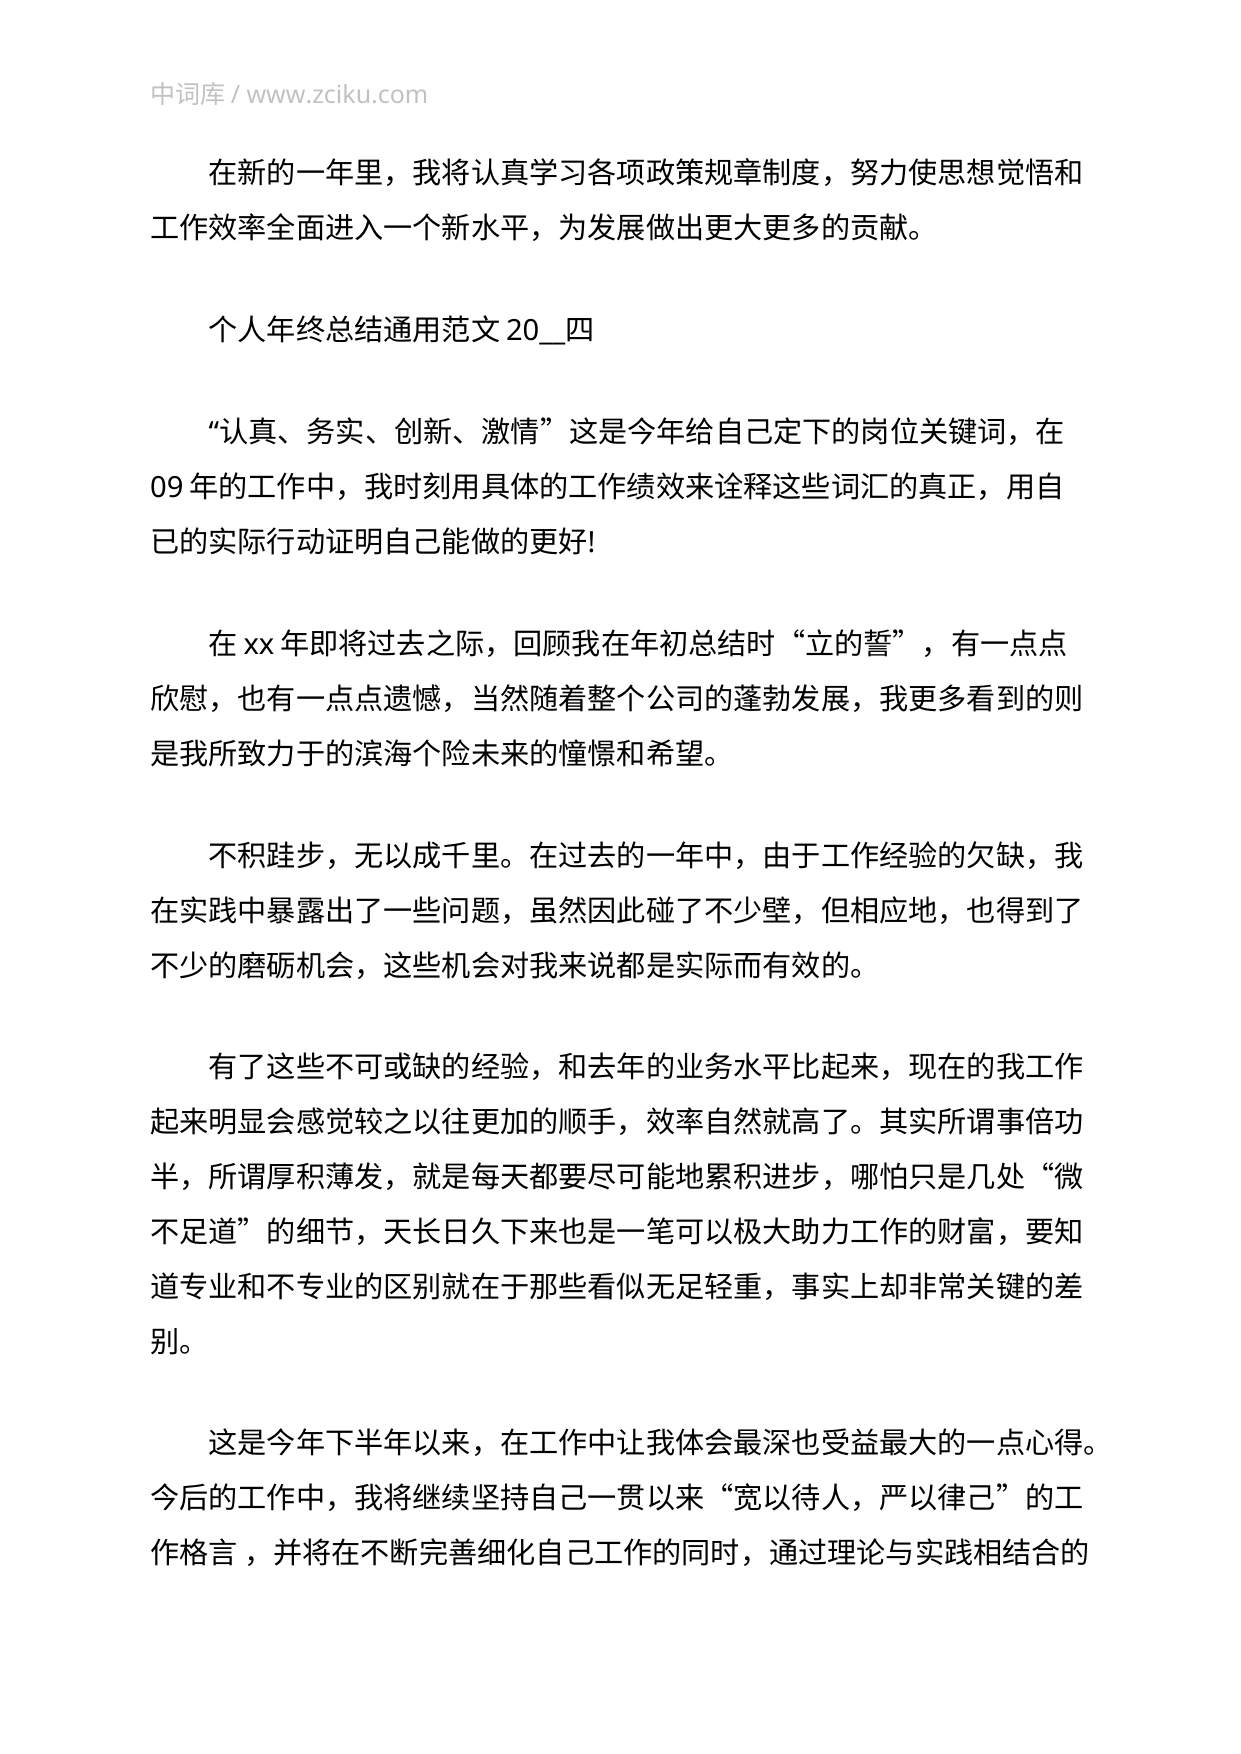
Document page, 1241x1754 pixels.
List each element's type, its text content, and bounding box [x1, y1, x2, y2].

text “认真、务实、创新、激情”这是今年给自己定下的岗位关键词，在09年的工作中，我时刻用具体的工作绩效来诠释这些词汇的真正，用自已的实际行动证明自己能做的更好! [150, 409, 1090, 561]
text 有了这些不可或缺的经验，和去年的业务水平比起来，现在的我工作起来明显会感觉较之以往更加的顺手，效率自然就高了。其实所谓事倍功半，所谓厚积薄发，就是每天都要尽可能地累积进步，哪怕只是几处“微不足道”的细节，天长日久下来也是一笔可以极大助力工作的财富，要知道专业和不专业的区别就在于那些看似无足轻重，事实上却非常关键的差别。 [150, 1044, 1090, 1361]
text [150, 1420, 1090, 1572]
text 在新的一年里，我将认真学习各项政策规章制度，努力使思想觉悟和工作效率全面进入一个新水平，为发展做出更大更多的贡献。 [150, 150, 1090, 247]
text 在xx年即将过去之际，回顾我在年初总结时“立的誓”，有一点点欣慰，也有一点点遗憾，当然随着整个公司的蓬勃发展，我更多看到的则是我所致力于的滨海个险未来的憧憬和希望。 [150, 621, 1090, 773]
text 个人年终总结通用范文20__四 [150, 307, 1090, 349]
text 不积跬步，无以成千里。在过去的一年中，由于工作经验的欠缺，我在实践中暴露出了一些问题，虽然因此碰了不少壁，但相应地，也得到了不少的磨砺机会，这些机会对我来说都是实际而有效的。 [150, 832, 1090, 984]
